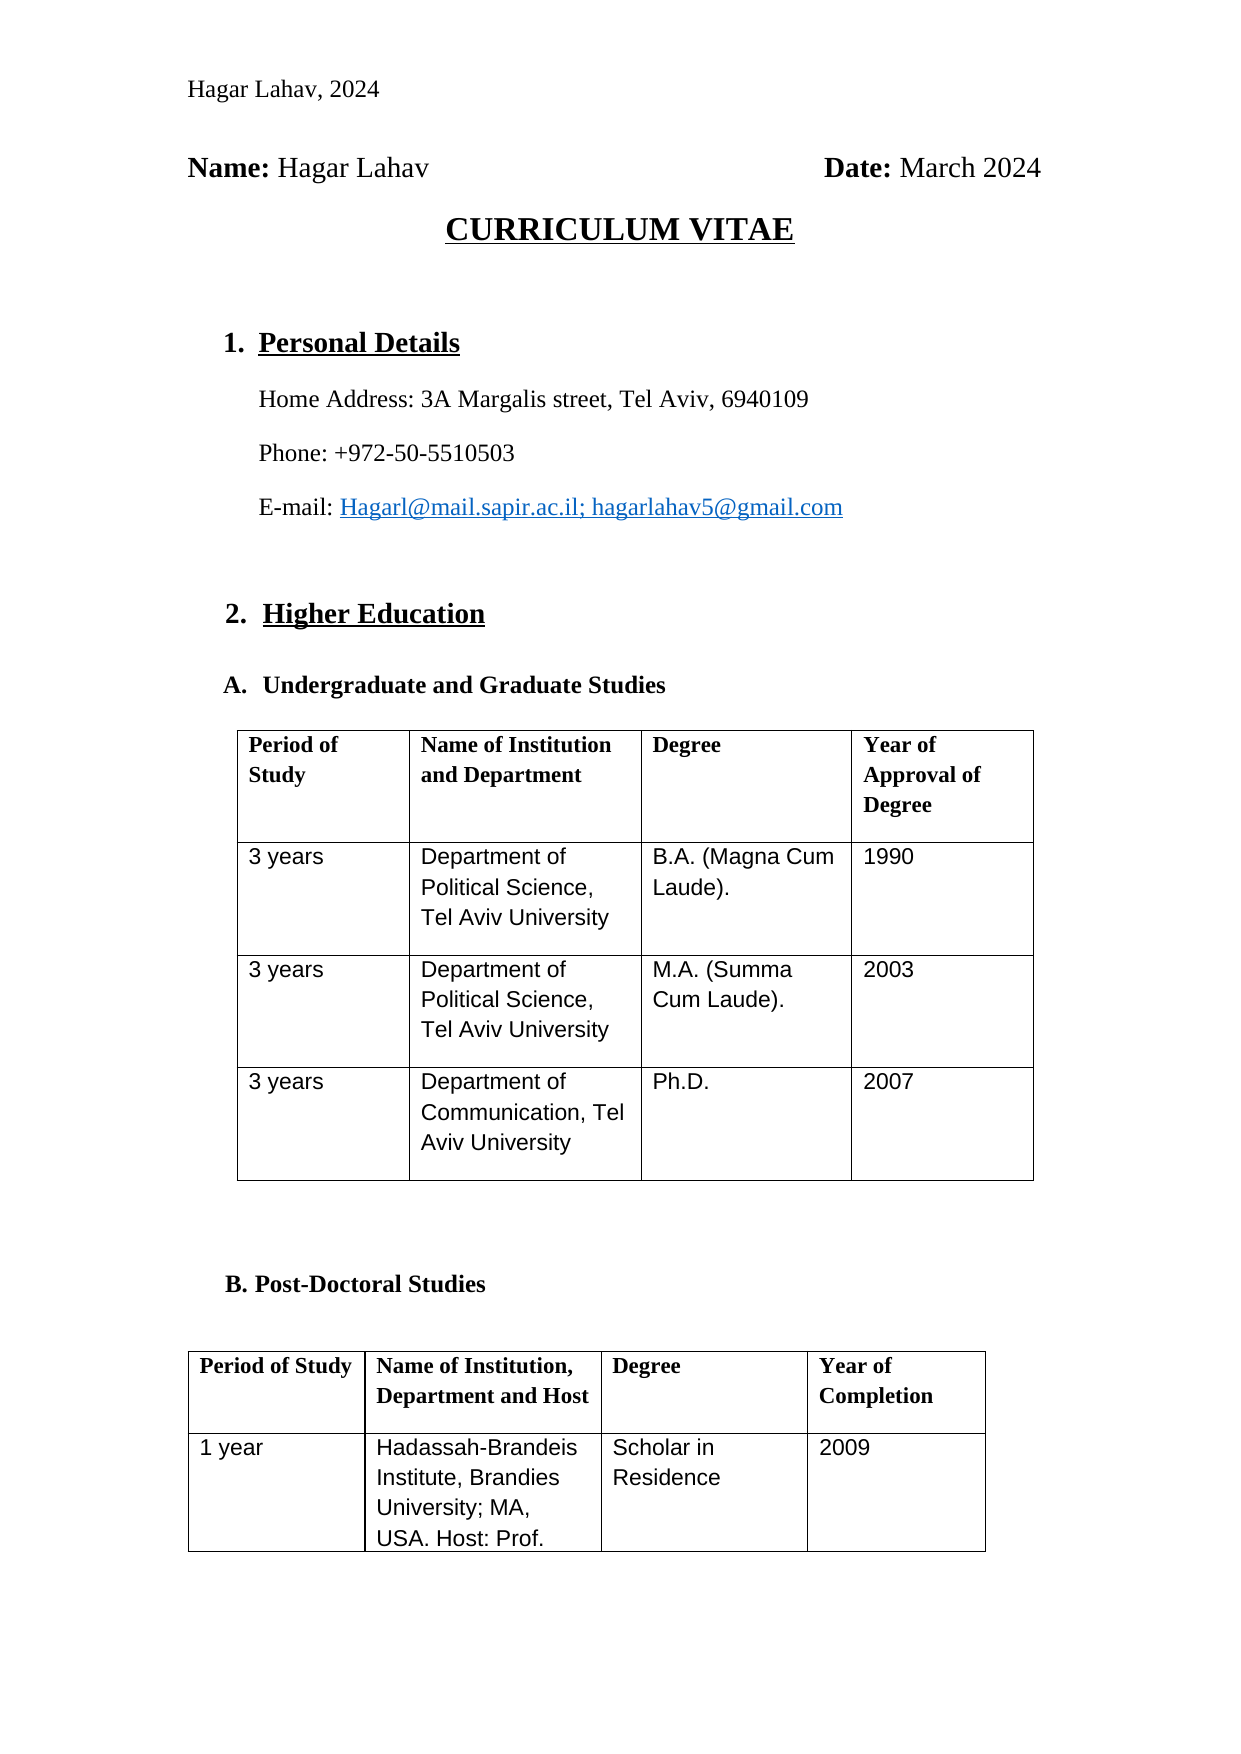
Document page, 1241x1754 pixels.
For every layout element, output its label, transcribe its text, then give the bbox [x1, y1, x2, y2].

table_cell 1 year [189, 1434, 364, 1551]
table_header Name of Institution, Department and Host [366, 1352, 601, 1433]
table_cell M.A. (Summa Cum Laude). [642, 956, 851, 1067]
table_cell Department of Political Science, Tel Aviv University [410, 843, 641, 955]
table_cell 2007 [852, 1068, 1033, 1180]
table_cell B.A. (Magna Cum Laude). [642, 843, 851, 955]
text CURRICULUM VITAE [187, 209, 1053, 248]
table_header Degree [642, 731, 851, 842]
text Home Address: 3A Margalis street, Tel Aviv, 6940109 [258, 384, 1053, 413]
table_cell 3 years [238, 843, 409, 955]
list Personal Details [223, 325, 1053, 359]
table_cell 1990 [852, 843, 1033, 955]
table_header Period of Study [238, 731, 409, 842]
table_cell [602, 1434, 807, 1551]
text E-mail: Hagarl@mail.sapir.ac.il; hagarlahav5@gmail.com [258, 492, 1053, 520]
table_cell 3 years [238, 956, 409, 1067]
table_header Period of Study [189, 1352, 364, 1433]
text Phone: +972-50-5510503 [258, 438, 1053, 466]
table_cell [366, 1434, 601, 1551]
table_header Year of Completion [808, 1352, 985, 1433]
text Name: Hagar Lahav Date: March 2024 [187, 150, 1053, 183]
table_header Name of Institution and Department [410, 731, 641, 842]
table_cell Department of Communication, Tel Aviv University [410, 1068, 641, 1180]
list Higher Education [225, 596, 1053, 630]
table_cell Department of Political Science, Tel Aviv University [410, 956, 641, 1067]
table_header Year of Approval of Degree [852, 731, 1033, 842]
table_header Degree [602, 1352, 807, 1433]
table_cell 2003 [852, 956, 1033, 1067]
table_cell 3 years [238, 1068, 409, 1180]
subtitle B. Post-Doctoral Studies [225, 1269, 1053, 1298]
table_cell 2009 [808, 1434, 985, 1551]
table_cell Ph.D. [642, 1068, 851, 1180]
subtitle Undergraduate and Graduate Studies [223, 671, 1053, 699]
